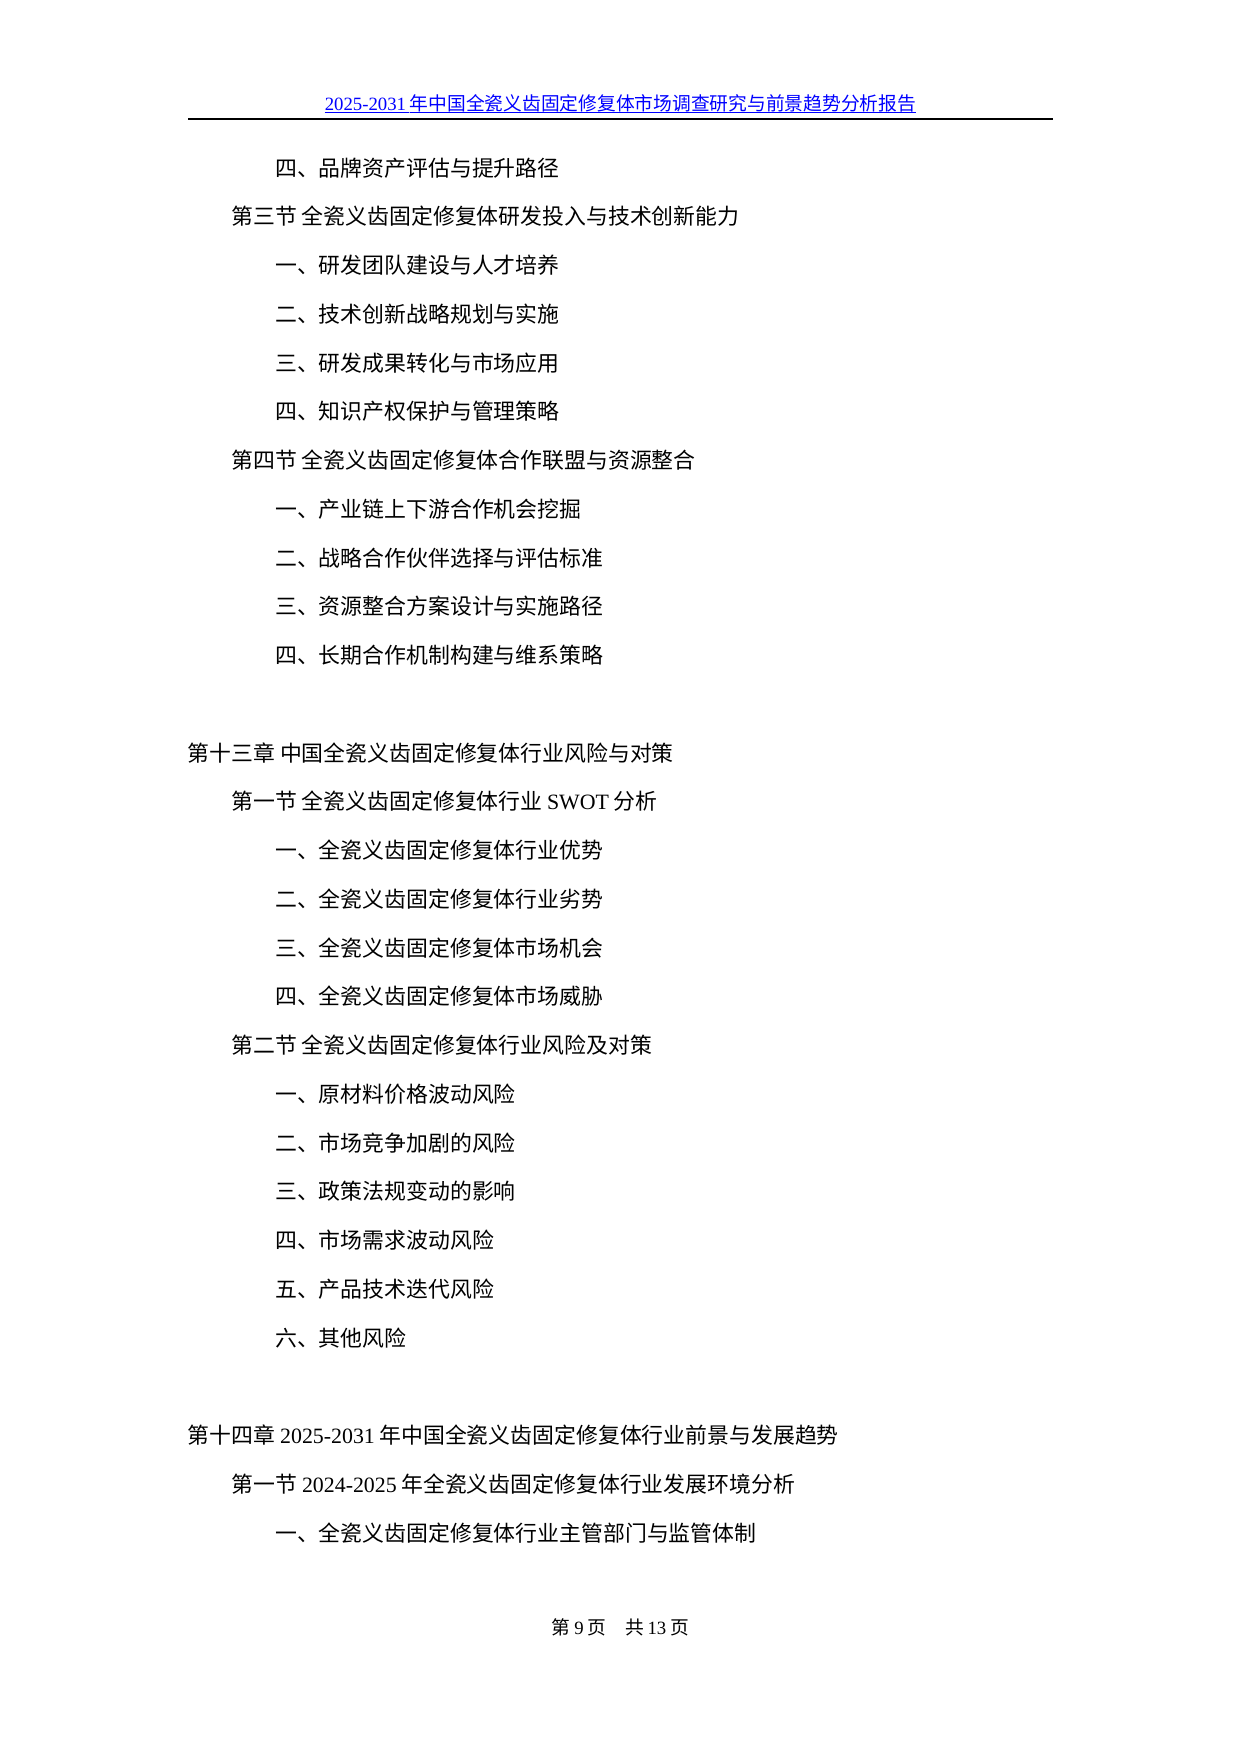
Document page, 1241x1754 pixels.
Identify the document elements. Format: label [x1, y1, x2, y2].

text [187, 150, 1053, 1548]
